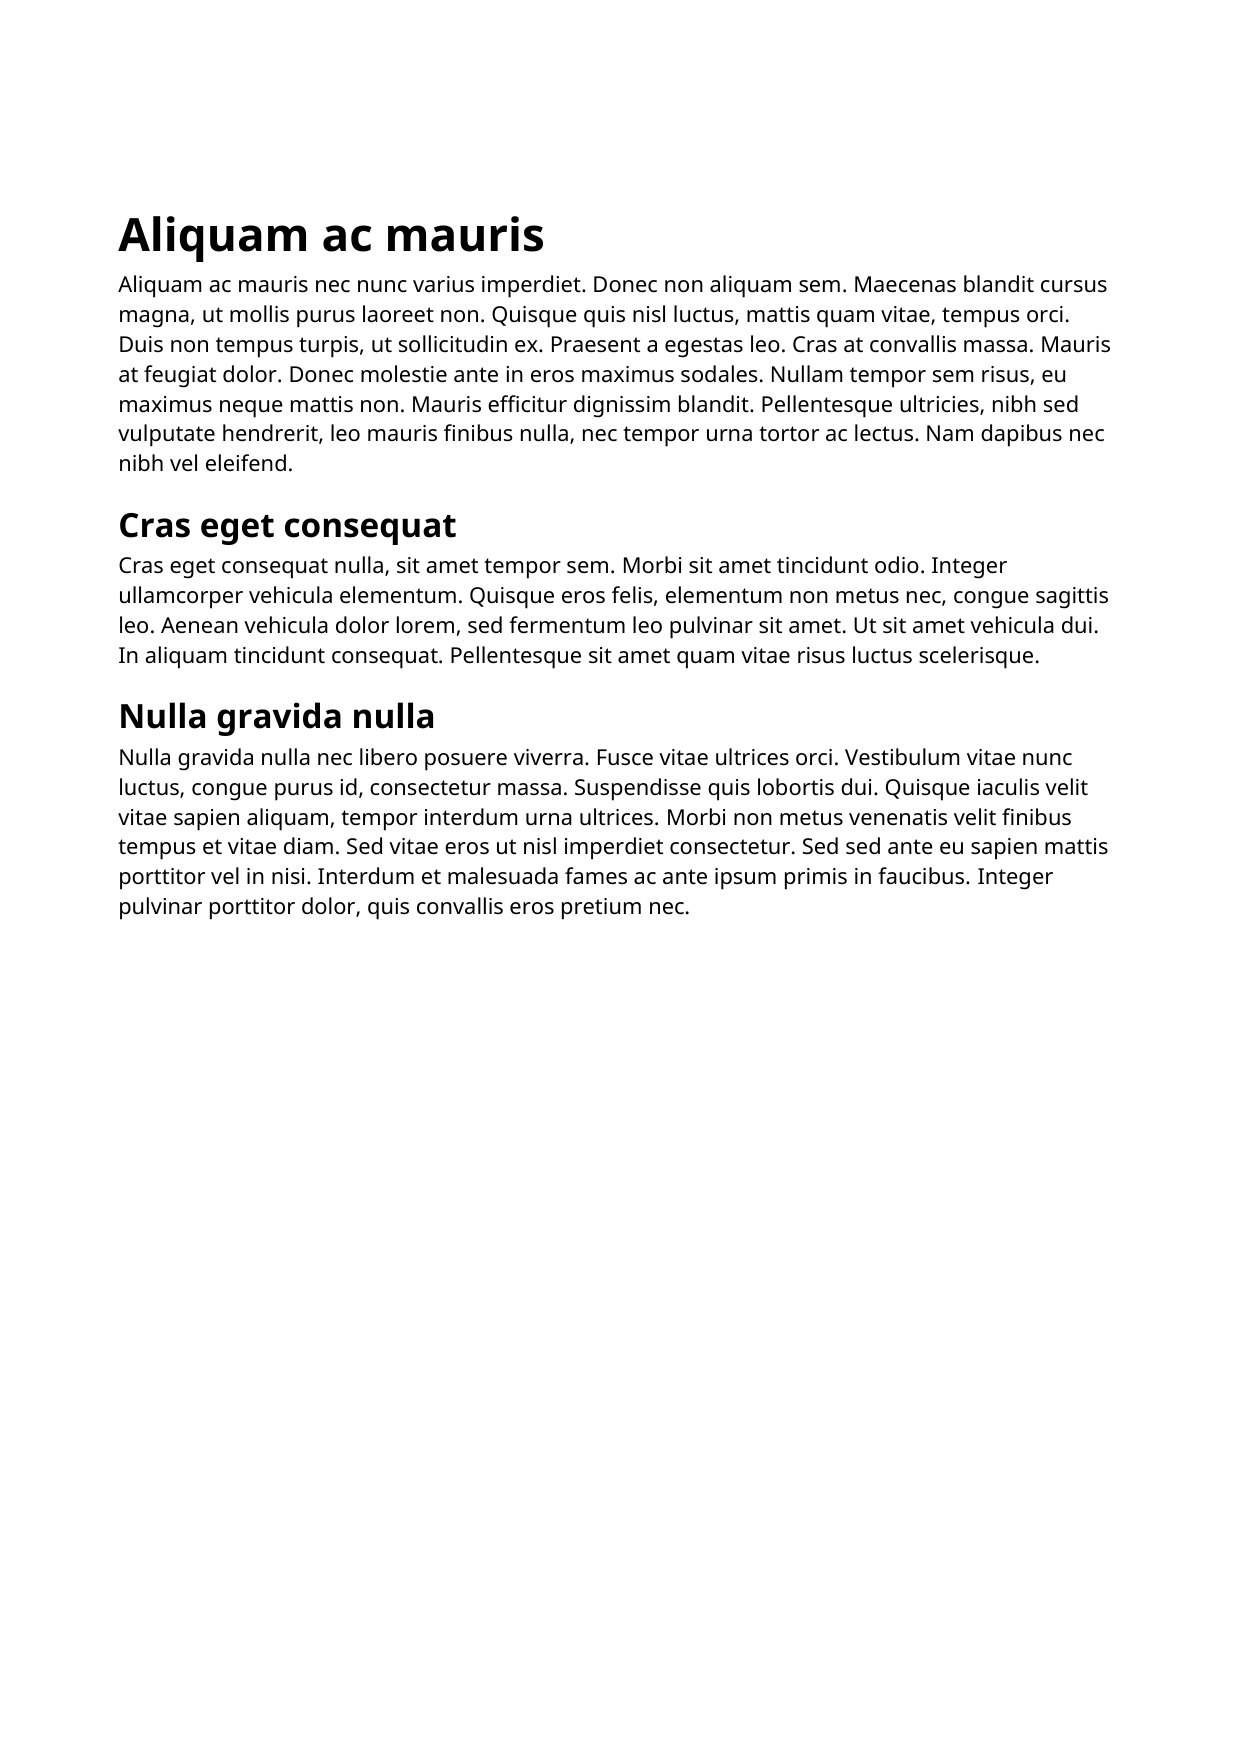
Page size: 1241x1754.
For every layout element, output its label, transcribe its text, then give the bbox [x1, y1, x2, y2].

text Nulla gravida nulla nec libero posuere viverra. Fusce vitae ultrices orci. Vestibulum vitae nunc luctus, congue purus id, consectetur massa. Suspendisse quis lobortis dui. Quisque iaculis velit vitae sapien aliquam, tempor interdum urna ultrices. Morbi non metus venenatis velit finibus tempus et vitae diam. Sed vitae eros ut nisl imperdiet consectetur. Sed sed ante eu sapien mattis porttitor vel in nisi. Interdum et malesuada fames ac ante ipsum primis in faucibus. Integer pulvinar porttitor dolor, quis convallis eros pretium nec. [118, 742, 1122, 921]
text Aliquam ac mauris nec nunc varius imperdiet. Donec non aliquam sem. Maecenas blandit cursus magna, ut mollis purus laoreet non. Quisque quis nisl luctus, mattis quam vitae, tempus orci. Duis non tempus turpis, ut sollicitudin ex. Praesent a egestas leo. Cras at convallis massa. Mauris at feugiat dolor. Donec molestie ante in eros maximus sodales. Nullam tempor sem risus, eu maximus neque mattis non. Mauris efficitur dignissim blandit. Pellentesque ultricies, nibh sed vulputate hendrerit, leo mauris finibus nulla, nec tempor urna tortor ac lectus. Nam dapibus nec nibh vel eleifend. [118, 269, 1122, 478]
text Cras eget consequat nulla, sit amet tempor sem. Morbi sit amet tincidunt odio. Integer ullamcorper vehicula elementum. Quisque eros felis, elementum non metus nec, congue sagittis leo. Aenean vehicula dolor lorem, sed fermentum leo pulvinar sit amet. Ut sit amet vehicula dui. In aliquam tincidunt consequat. Pellentesque sit amet quam vitae risus luctus scelerisque. [118, 550, 1122, 669]
subtitle Cras eget consequat [118, 501, 1122, 547]
subtitle Nulla gravida nulla [118, 693, 1122, 738]
subtitle Aliquam ac mauris [118, 202, 1122, 264]
